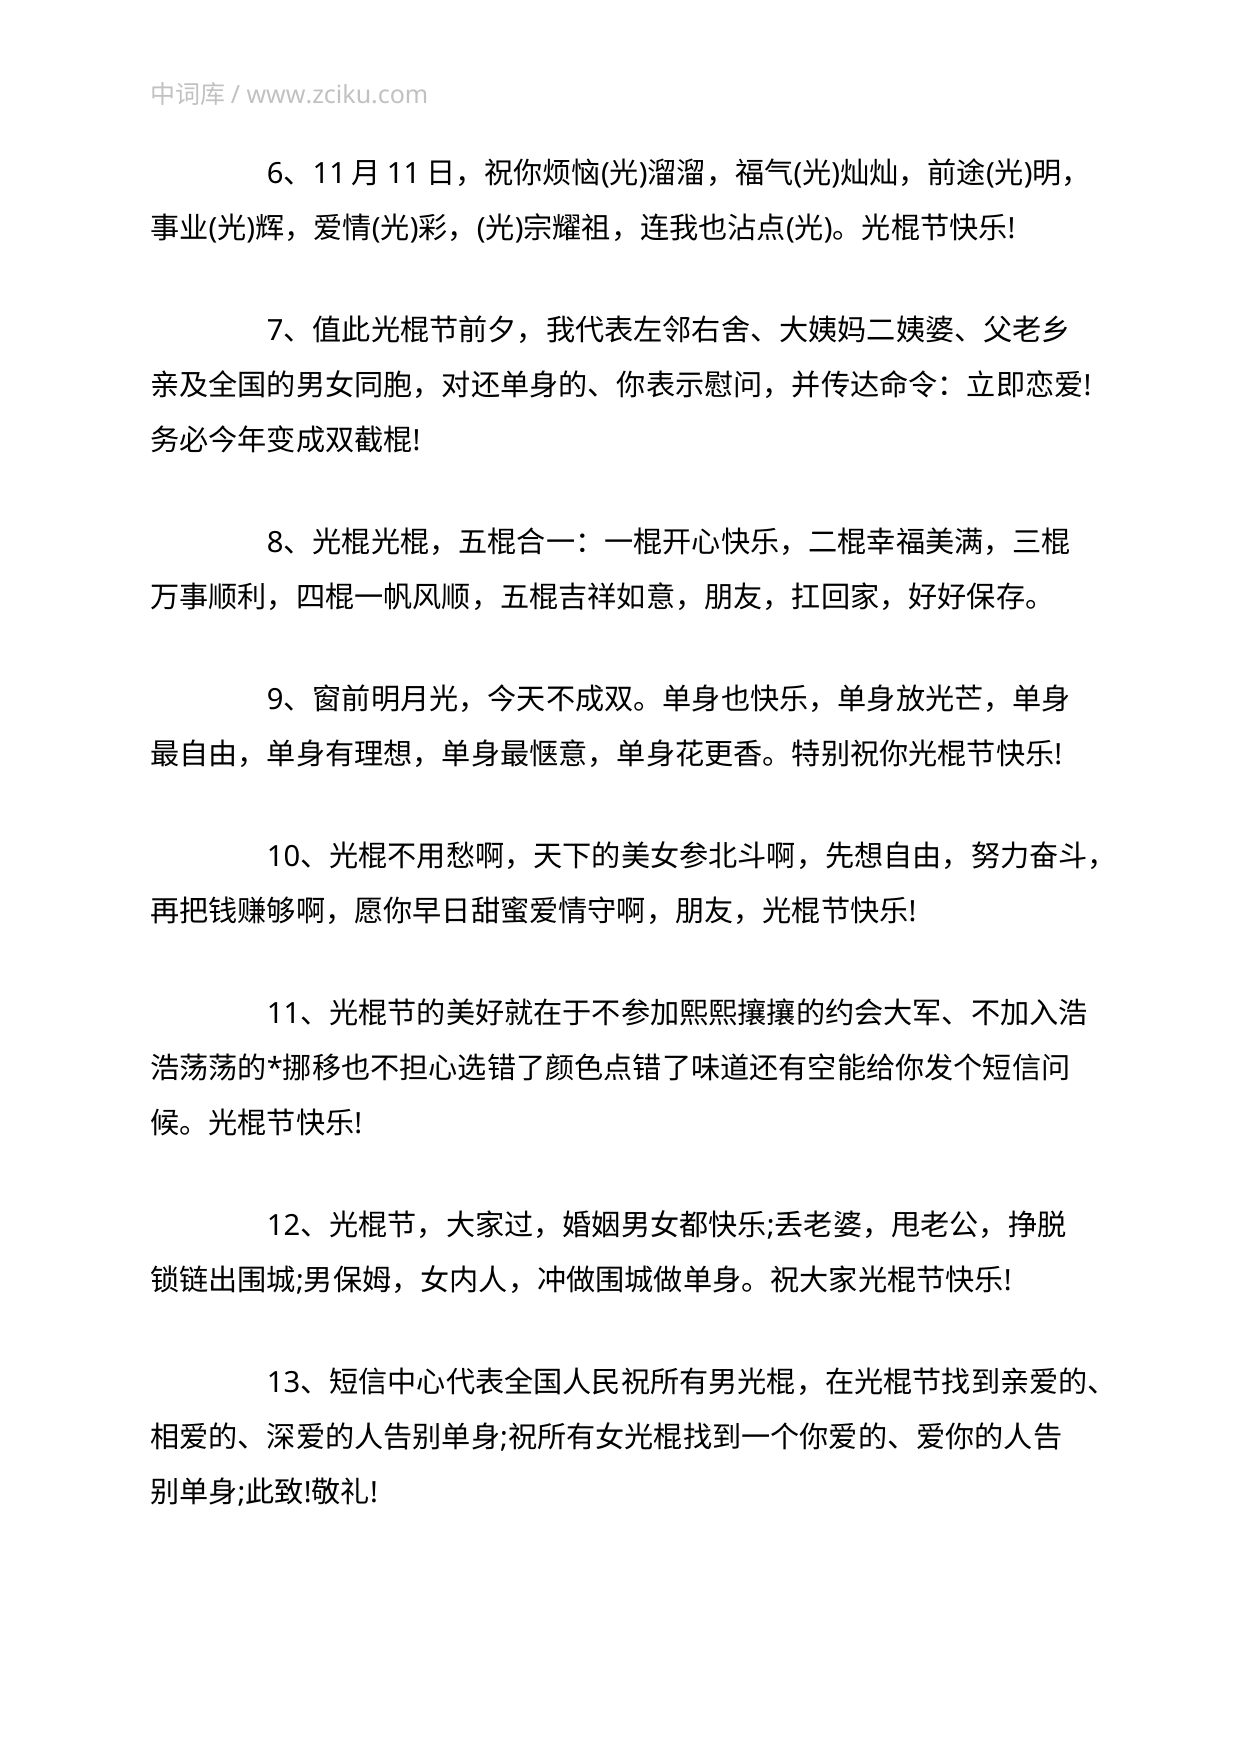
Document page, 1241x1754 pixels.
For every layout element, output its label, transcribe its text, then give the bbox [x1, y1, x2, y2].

text 7、值此光棍节前夕，我代表左邻右舍、大姨妈二姨婆、父老乡亲及全国的男女同胞，对还单身的、你表示慰问，并传达命令：立即恋爱!务必今年变成双截棍! [150, 307, 1090, 459]
text 12、光棍节，大家过，婚姻男女都快乐;丢老婆，甩老公，挣脱锁链出围城;男保姆，女内人，冲做围城做单身。祝大家光棍节快乐! [150, 1202, 1090, 1299]
text 8、光棍光棍，五棍合一：一棍开心快乐，二棍幸福美满，三棍万事顺利，四棍一帆风顺，五棍吉祥如意，朋友，扛回家，好好保存。 [150, 519, 1090, 616]
text 9、窗前明月光，今天不成双。单身也快乐，单身放光芒，单身最自由，单身有理想，单身最惬意，单身花更香。特别祝你光棍节快乐! [150, 676, 1090, 773]
text 6、11月11日，祝你烦恼(光)溜溜，福气(光)灿灿，前途(光)明，事业(光)辉，爱情(光)彩，(光)宗耀祖，连我也沾点(光)。光棍节快乐! [150, 150, 1090, 247]
text 11、光棍节的美好就在于不参加熙熙攘攘的约会大军、不加入浩浩荡荡的*挪移也不担心选错了颜色点错了味道还有空能给你发个短信问候。光棍节快乐! [150, 990, 1090, 1142]
text 10、光棍不用愁啊，天下的美女参北斗啊，先想自由，努力奋斗，再把钱赚够啊，愿你早日甜蜜爱情守啊，朋友，光棍节快乐! [150, 833, 1090, 930]
text 13、短信中心代表全国人民祝所有男光棍，在光棍节找到亲爱的、相爱的、深爱的人告别单身;祝所有女光棍找到一个你爱的、爱你的人告别单身;此致!敬礼! [150, 1359, 1090, 1511]
